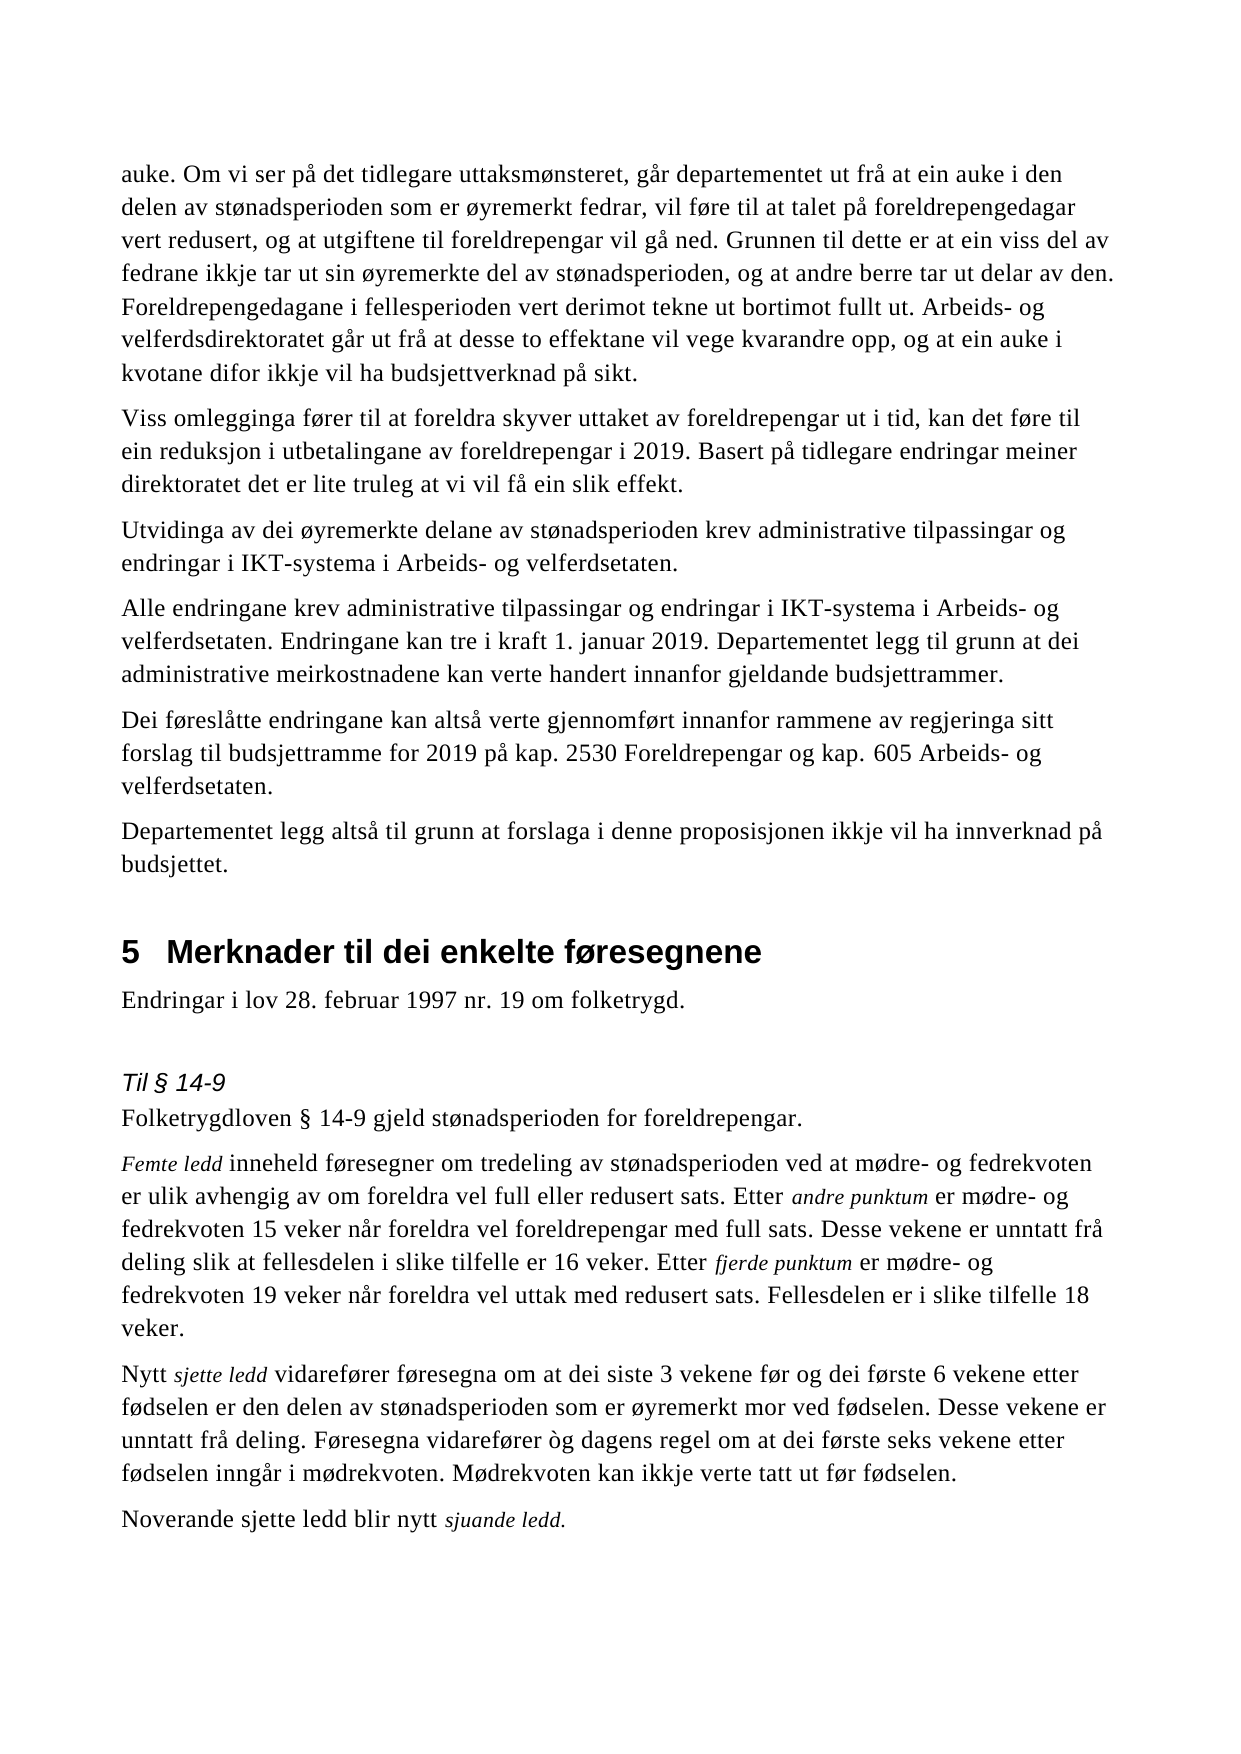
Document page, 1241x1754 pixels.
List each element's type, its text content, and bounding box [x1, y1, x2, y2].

text Viss omlegginga fører til at foreldra skyver uttaket av foreldrepengar ut i tid, kan det føre til ein reduksjon i utbetalingane av foreldrepengar i 2019. Basert på tidlegare endringar meiner direktoratet det er lite truleg at vi vil få ein slik effekt. [121, 403, 1119, 498]
text Endringar i lov 28. februar 1997 nr. 19 om folketrygd. [121, 985, 1119, 1014]
text Femte ledd inneheld føresegner om tredeling av stønadsperioden ved at mødre- og fedrekvoten er ulik avhengig av om foreldra vel full eller redusert sats. Etter andre punktum er mødre- og fedrekvoten 15 veker når foreldra vel foreldrepengar med full sats. Desse vekene er unntatt frå deling slik at fellesdelen i slike tilfelle er 16 veker. Etter fjerde punktum er mødre- og fedrekvoten 19 veker når foreldra vel uttak med redusert sats. Fellesdelen er i slike tilfelle 18 veker. [121, 1148, 1119, 1342]
text Nytt sjette ledd vidarefører føresegna om at dei siste 3 vekene før og dei første 6 vekene etter fødselen er den delen av stønadsperioden som er øyremerkt mor ved fødselen. Desse vekene er unntatt frå deling. Føresegna vidarefører òg dagens regel om at dei første seks vekene etter fødselen inngår i mødrekvoten. Mødrekvoten kan ikkje verte tatt ut før fødselen. [121, 1359, 1119, 1487]
text Folketrygdloven § 14-9 gjeld stønadsperioden for foreldrepengar. [121, 1103, 1119, 1132]
text Dei føreslåtte endringane kan altså verte gjennomført innanfor rammene av regjeringa sitt forslag til budsjettramme for 2019 på kap. 2530 Foreldrepengar og kap. 605 Arbeids- og velferdsetaten. [121, 705, 1119, 799]
text Departementet legg altså til grunn at forslaga i denne proposisjonen ikkje vil ha innverknad på budsjettet. [121, 816, 1119, 878]
subtitle Merknader til dei enkelte føresegnene [121, 932, 1119, 971]
text Alle endringane krev administrative tilpassingar og endringar i IKT-systema i Arbeids- og velferdsetaten. Endringane kan tre i kraft 1. januar 2019. Departementet legg til grunn at dei administrative meirkostnadene kan verte handert innanfor gjeldande budsjettrammer. [121, 593, 1119, 688]
text Noverande sjette ledd blir nytt sjuande ledd. [121, 1504, 1119, 1532]
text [121, 159, 1119, 386]
text Utvidinga av dei øyremerkte delane av stønadsperioden krev administrative tilpassingar og endringar i IKT-systema i Arbeids- og velferdsetaten. [121, 515, 1119, 576]
text Til § 14-9 [121, 1068, 1119, 1097]
